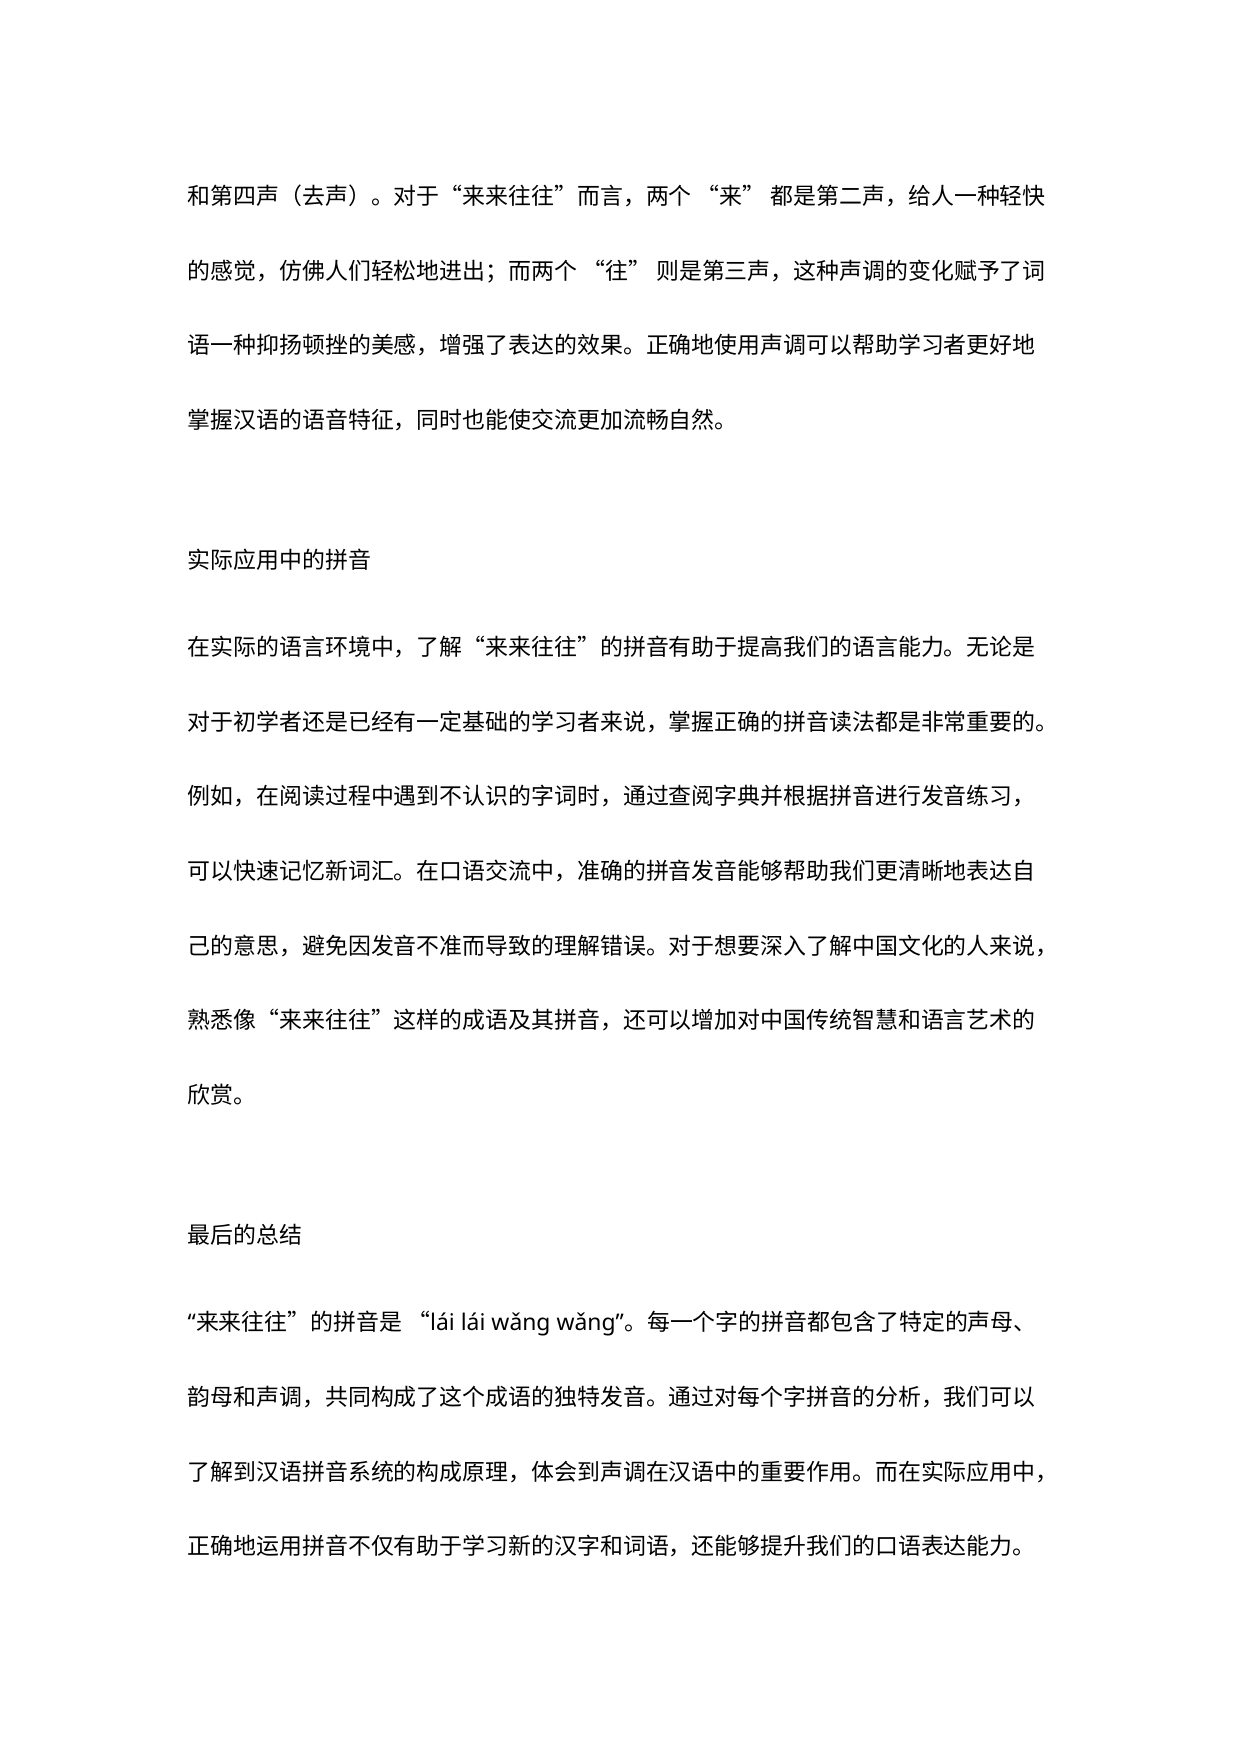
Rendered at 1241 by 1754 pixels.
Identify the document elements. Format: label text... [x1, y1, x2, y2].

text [187, 1288, 1053, 1577]
text 最后的总结 [187, 1202, 1053, 1267]
text 在实际的语言环境中，了解“来来往往”的拼音有助于提高我们的语言能力。无论是对于初学者还是已经有一定基础的学习者来说，掌握正确的拼音读法都是非常重要的。例如，在阅读过程中遇到不认识的字词时，通过查阅字典并根据拼音进行发音练习，可以快速记忆新词汇。在口语交流中，准确的拼音发音能够帮助我们更清晰地表达自己的意思，避免因发音不准而导致的理解错误。对于想要深入了解中国文化的人来说，熟悉像“来来往往”这样的成语及其拼音，还可以增加对中国传统智慧和语言艺术的欣赏。 [187, 613, 1053, 1126]
text 实际应用中的拼音 [187, 526, 1053, 591]
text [187, 162, 1053, 451]
